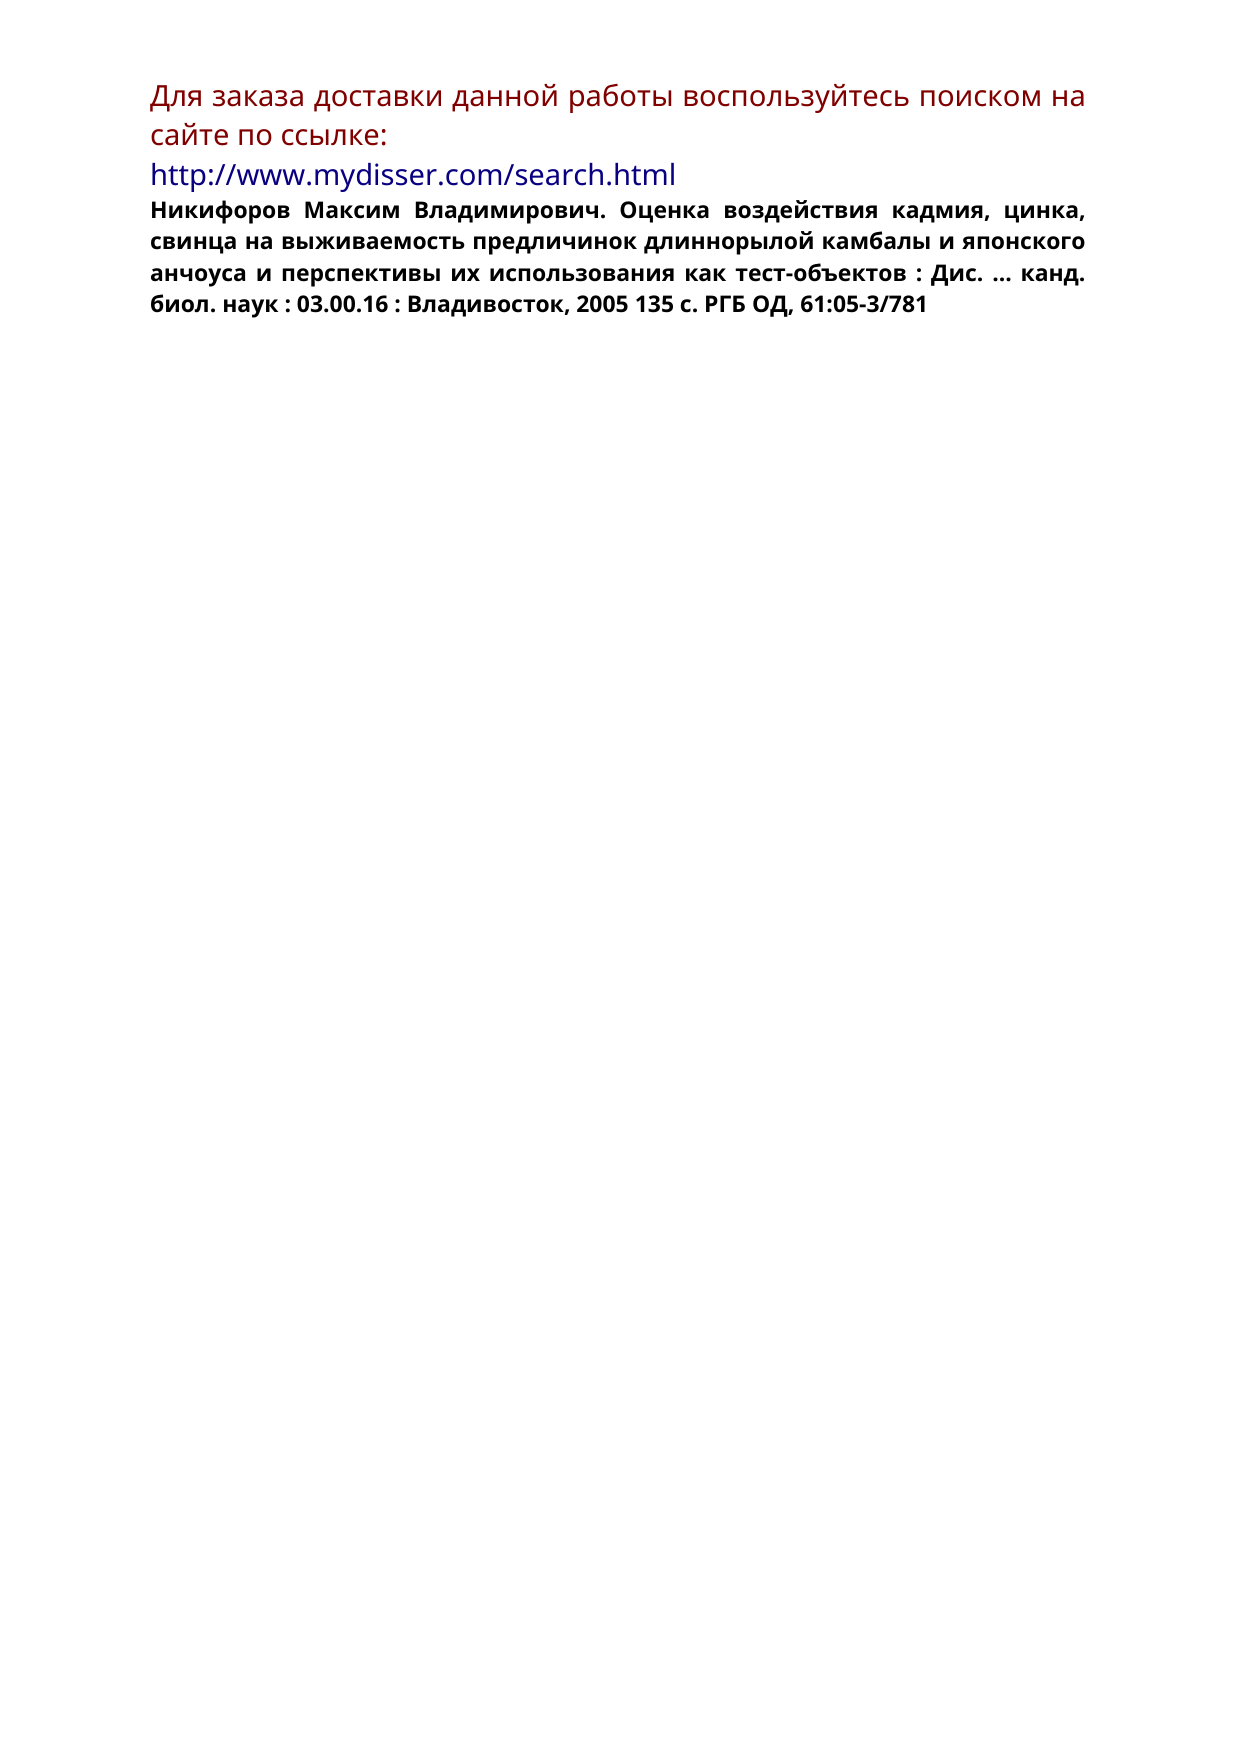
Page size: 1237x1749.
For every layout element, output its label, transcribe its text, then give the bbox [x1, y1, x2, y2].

text Никифоров Максим Владимирович. Оценка воздействия кадмия, цинка, свинца на выживаемость предличинок длиннорылой камбалы и японского анчоуса и перспективы их использования как тест-объектов : Дис. ... канд. биол. наук : 03.00.16 : Владивосток, 2005 135 c. РГБ ОД, 61:05-3/781 [150, 194, 1086, 319]
